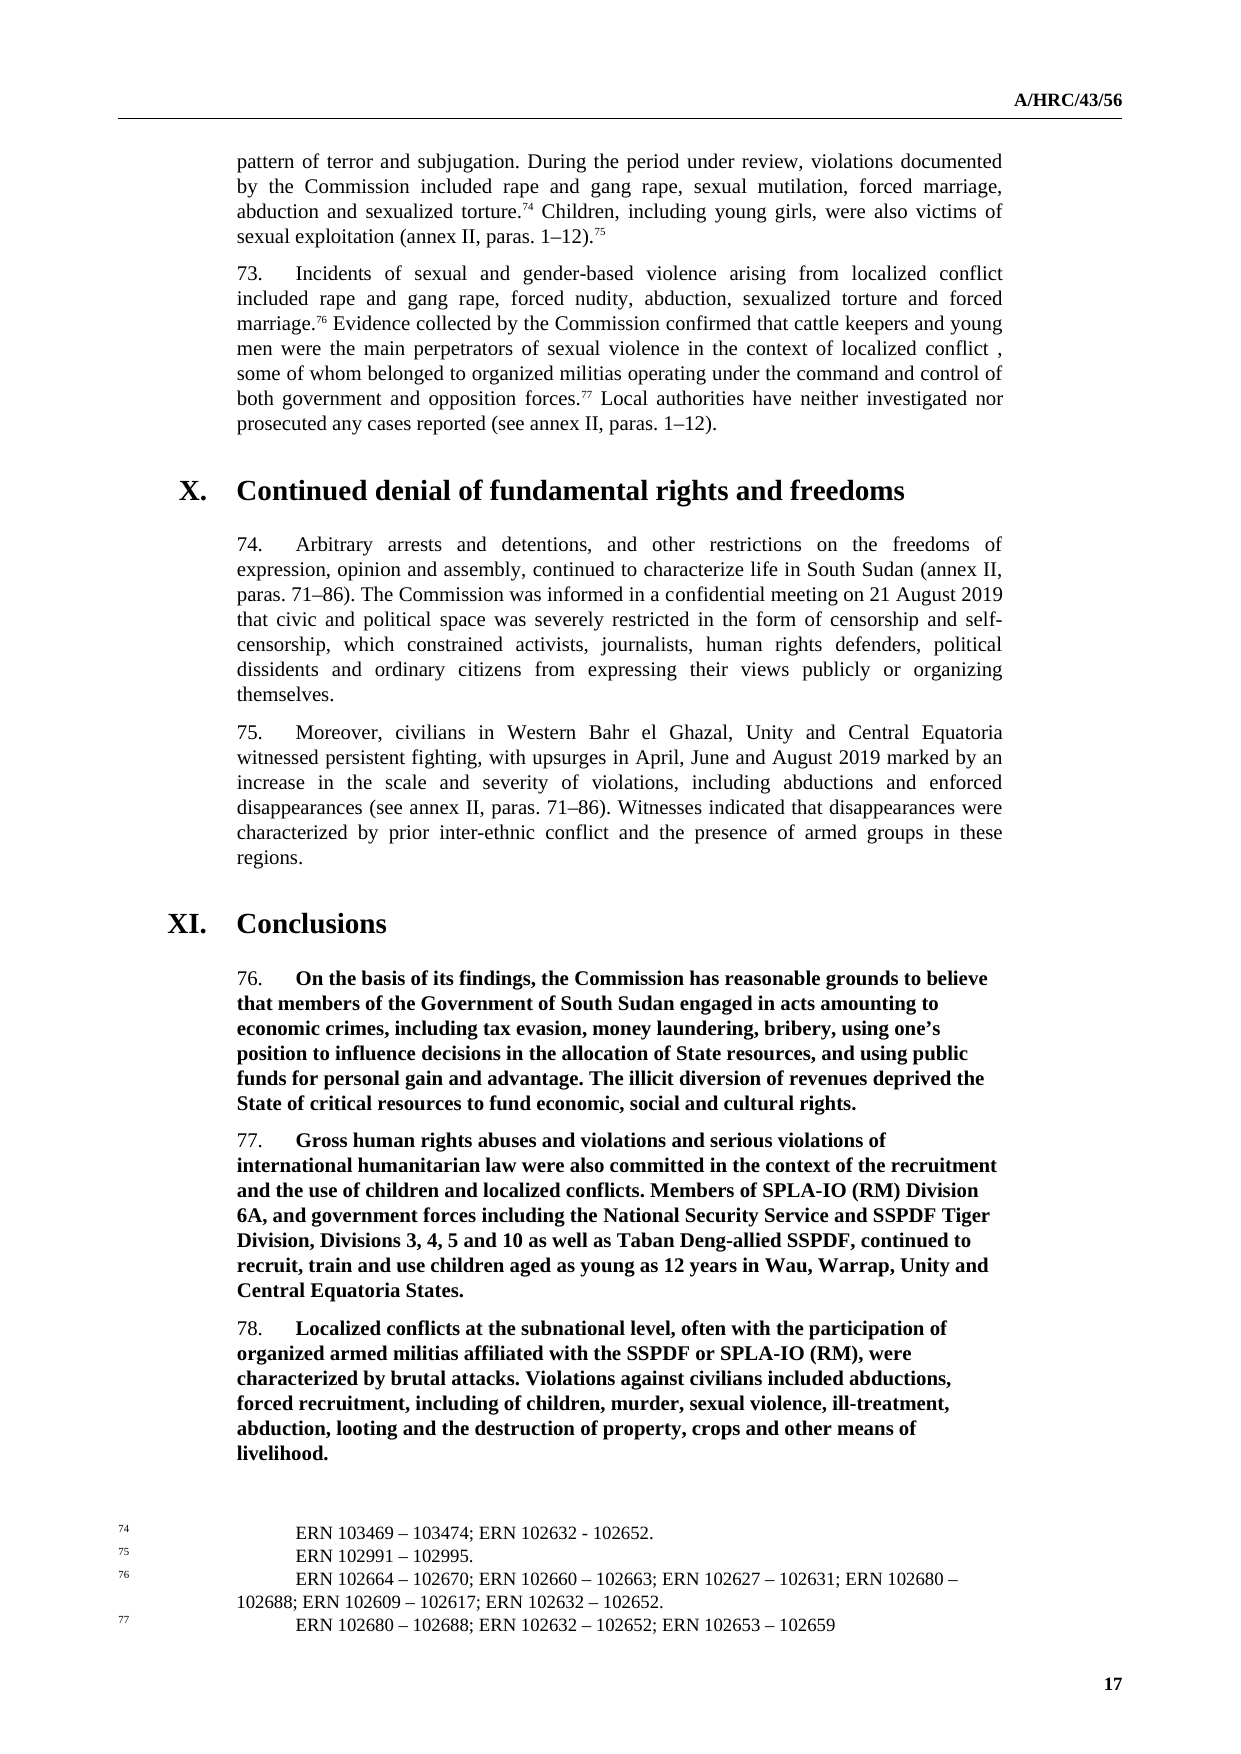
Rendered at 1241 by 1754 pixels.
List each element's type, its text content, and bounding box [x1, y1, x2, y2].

text 78. Localized conflicts at the subnational level, often with the participation of organized armed militias affiliated with the SSPDF or SPLA-IO (RM), were characterized by brutal attacks. Violations against civilians included abductions, forced recruitment, including of children, murder, sexual violence, ill-treatment, abduction, looting and the destruction of property, crops and other means of livelihood. [237, 1315, 1003, 1465]
list 73. Incidents of sexual and gender-based violence arising from localized conflict included rape and gang rape, forced nudity, abduction, sexualized torture and forced marriage. Evidence collected by the Commission confirmed that cattle keepers and young men were the main perpetrators of sexual violence in the context of localized conflict , some of whom belonged to organized militias operating under the command and control of both government and opposition forces. Local authorities have neither investigated nor prosecuted any cases reported (see annex II, paras. 1–12). [237, 260, 1003, 435]
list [237, 148, 1003, 248]
text XI. Conclusions [118, 906, 1004, 940]
text 77. Gross human rights abuses and violations and serious violations of international humanitarian law were also committed in the context of the recruitment and the use of children and localized conflicts. Members of SPLA-IO (RM) Division 6A, and government forces including the National Security Service and SSPDF Tiger Division, Divisions 3, 4, 5 and 10 as well as Taban Deng-allied SSPDF, continued to recruit, train and use children aged as young as 12 years in Wau, Warrap, Unity and Central Equatoria States. [237, 1127, 1003, 1302]
text 74. Arbitrary arrests and detentions, and other restrictions on the freedoms of expression, opinion and assembly, continued to characterize life in South Sudan (annex II, paras. 71–86). The Commission was informed in a confidential meeting on 21 August 2019 that civic and political space was severely restricted in the form of censorship and self-censorship, which constrained activists, journalists, human rights defenders, political dissidents and ordinary citizens from expressing their views publicly or organizing themselves. [237, 531, 1003, 706]
text 75. Moreover, civilians in Western Bahr el Ghazal, Unity and Central Equatoria witnessed persistent fighting, with upsurges in April, June and August 2019 marked by an increase in the scale and severity of violations, including abductions and enforced disappearances (see annex II, paras. 71–86). Witnesses indicated that disappearances were characterized by prior inter-ethnic conflict and the presence of armed groups in these regions. [237, 719, 1003, 869]
text X. Continued denial of fundamental rights and freedoms [118, 473, 1004, 506]
text 76. On the basis of its findings, the Commission has reasonable grounds to believe that members of the Government of South Sudan engaged in acts amounting to economic crimes, including tax evasion, money laundering, bribery, using one’s position to influence decisions in the allocation of State resources, and using public funds for personal gain and advantage. The illicit diversion of revenues deprived the State of critical resources to fund economic, social and cultural rights. [237, 965, 1003, 1115]
